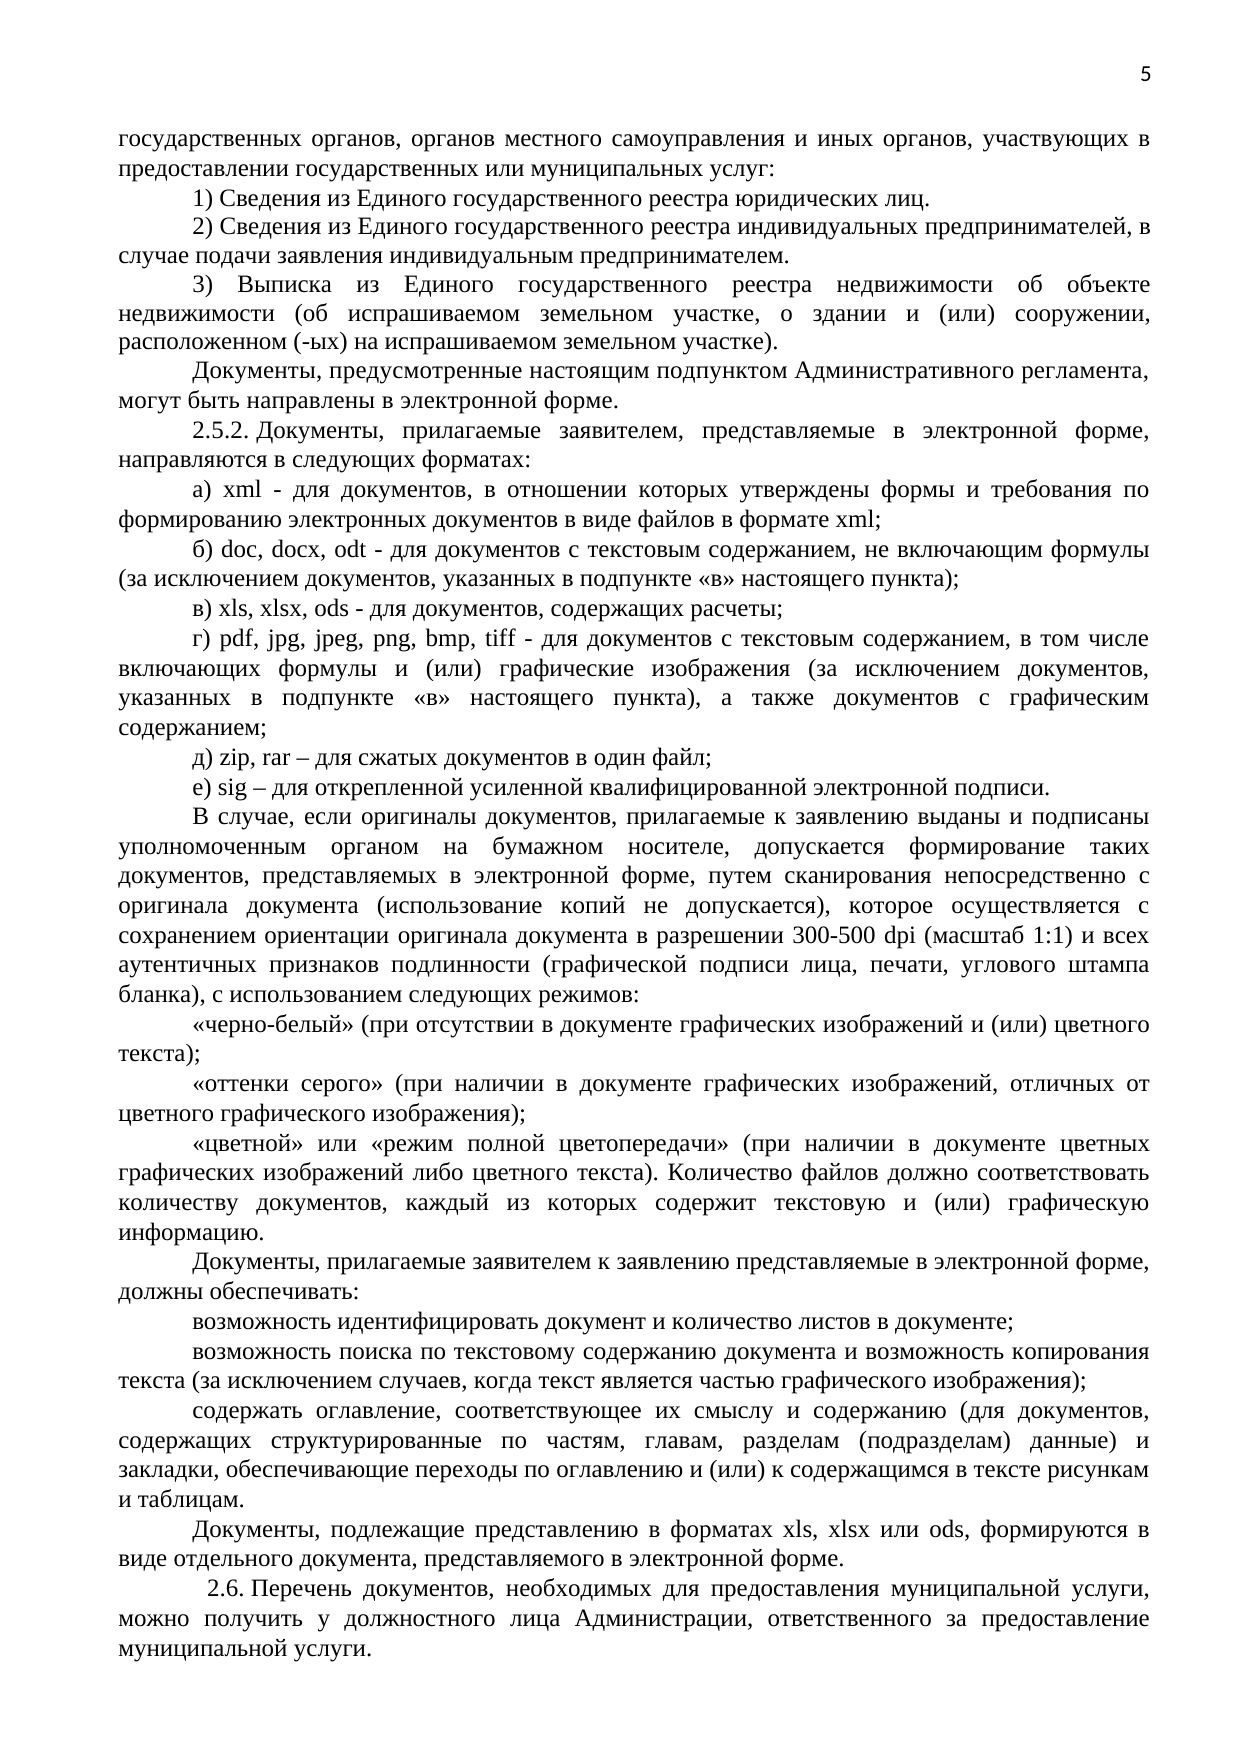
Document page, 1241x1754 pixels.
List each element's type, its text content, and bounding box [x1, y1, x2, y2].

text В случае, если оригиналы документов, прилагаемые к заявлению выданы и подписаны уполномоченным органом на бумажном носителе, допускается формирование таких документов, представляемых в электронной форме, путем сканирования непосредственно с оригинала документа (использование копий не допускается), которое осуществляется с сохранением ориентации оригинала документа в разрешении 300-500 dpi (масштаб 1:1) и всех аутентичных признаков подлинности (графической подписи лица, печати, углового штампа бланка), с использованием следующих режимов: [118, 801, 1151, 1008]
text возможность поиска по текстовому содержанию документа и возможность копирования текста (за исключением случаев, когда текст является частью графического изображения); [118, 1336, 1151, 1394]
text г) pdf, jpg, jpeg, png, bmp, tiff - для документов с текстовым содержанием, в том числе включающих формулы и (или) графические изображения (за исключением документов, указанных в подпункте «в» настоящего пункта), а также документов с графическим содержанием; [118, 623, 1151, 741]
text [118, 123, 1151, 182]
text 2) Сведения из Единого государственного реестра индивидуальных предпринимателей, в случае подачи заявления индивидуальным предпринимателем. [118, 211, 1152, 269]
text «черно-белый» (при отсутствии в документе графических изображений и (или) цветного текста); [118, 1009, 1151, 1067]
text Документы, прилагаемые заявителем к заявлению представляемые в электронной форме, должны обеспечивать: [118, 1246, 1151, 1305]
text «цветной» или «режим полной цветопередачи» (при наличии в документе цветных графических изображений либо цветного текста). Количество файлов должно соответствовать количеству документов, каждый из которых содержит текстовую и (или) графическую информацию. [118, 1128, 1151, 1245]
text возможность идентифицировать документ и количество листов в документе; [118, 1306, 1151, 1335]
text «оттенки серого» (при наличии в документе графических изображений, отличных от цветного графического изображения); [118, 1068, 1151, 1127]
text 2.5.2. Документы, прилагаемые заявителем, представляемые в электронной форме, направляются в следующих форматах: [118, 415, 1151, 473]
text Документы, подлежащие представлению в форматах xls, xlsx или ods, формируются в виде отдельного документа, представляемого в электронной форме. [118, 1514, 1151, 1572]
text д) zip, rar – для сжатых документов в один файл; [118, 742, 1151, 770]
text е) sig – для открепленной усиленной квалифицированной электронной подписи. [118, 772, 1151, 800]
text 2.6. Перечень документов, необходимых для предоставления муниципальной услуги, можно получить у должностного лица Администрации, ответственного за предоставление муниципальной услуги. [118, 1573, 1151, 1661]
text в) xls, xlsx, ods - для документов, содержащих расчеты; [118, 593, 1151, 622]
text Документы, предусмотренные настоящим подпунктом Административного регламента, могут быть направлены в электронной форме. [118, 355, 1151, 413]
text а) xml - для документов, в отношении которых утверждены формы и требования по формированию электронных документов в виде файлов в формате xml; [118, 474, 1151, 532]
text 1) Сведения из Единого государственного реестра юридических лиц. [118, 183, 1152, 211]
text б) doc, docx, odt - для документов с текстовым содержанием, не включающим формулы (за исключением документов, указанных в подпункте «в» настоящего пункта); [118, 534, 1151, 592]
text 3) Выписка из Единого государственного реестра недвижимости об объекте недвижимости (об испрашиваемом земельном участке, о здании и (или) сооружении, расположенном (-ых) на испрашиваемом земельном участке). [118, 269, 1152, 355]
text содержать оглавление, соответствующее их смыслу и содержанию (для документов, содержащих структурированные по частям, главам, разделам (подразделам) данные) и закладки, обеспечивающие переходы по оглавлению и (или) к содержащимся в тексте рисункам и таблицам. [118, 1395, 1151, 1513]
